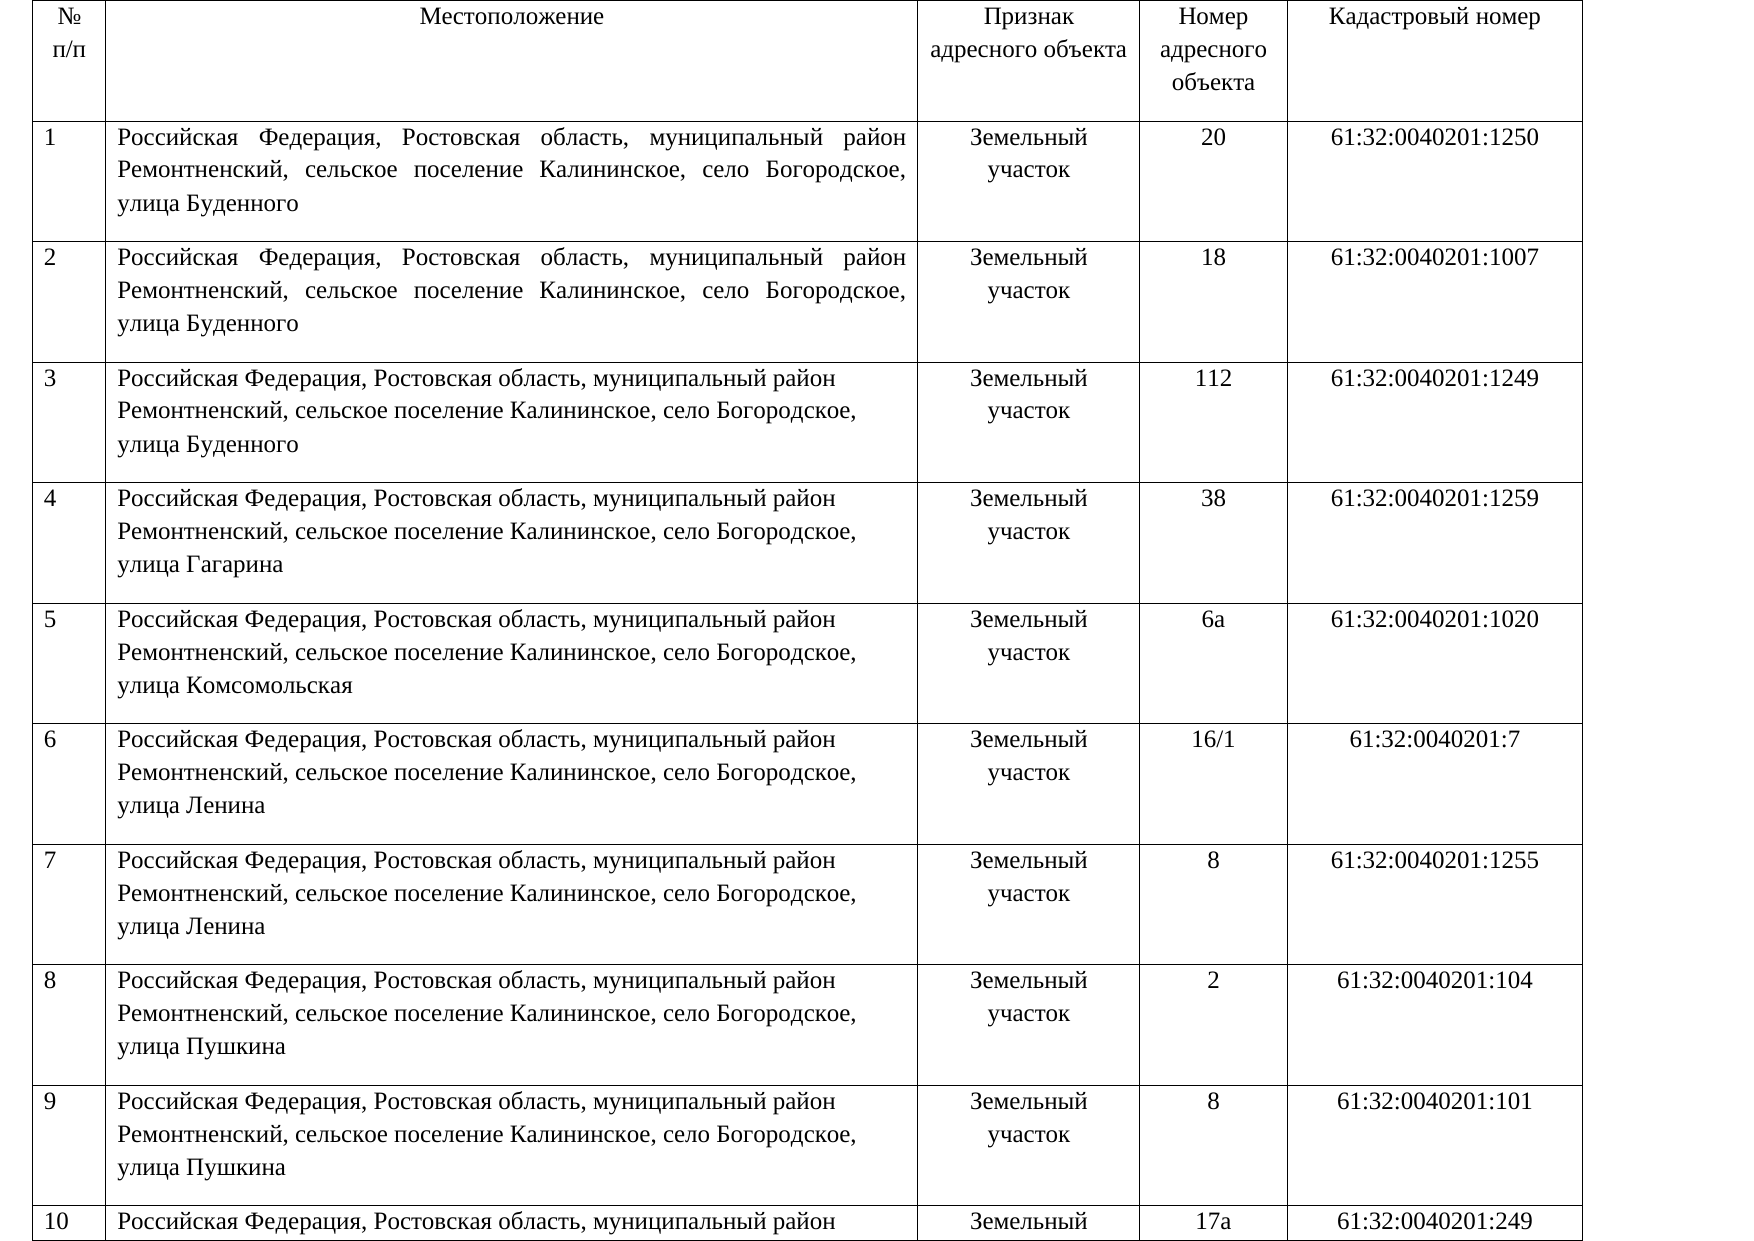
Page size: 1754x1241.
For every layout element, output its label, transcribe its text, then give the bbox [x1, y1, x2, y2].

table_cell Земельный участок [918, 1206, 1139, 1240]
table_cell 61:32:0040201:1007 [1288, 242, 1582, 362]
table_cell Российская Федерация, Ростовская область, муниципальный район Ремонтненский, сельское поселение Калининское, село Богородское, улица Ленина [106, 724, 917, 844]
table_cell 7 [33, 845, 105, 964]
table_cell 8 [33, 965, 105, 1085]
table_cell Земельный участок [918, 122, 1139, 241]
table_cell 16/1 [1140, 724, 1287, 844]
table_cell 18 [1140, 242, 1287, 362]
table_cell 8 [1140, 845, 1287, 964]
table_cell 17а [1140, 1206, 1287, 1240]
table_header № п/п [33, 1, 105, 121]
table_cell Земельный участок [918, 845, 1139, 964]
table_cell 61:32:0040201:1020 [1288, 604, 1582, 723]
table_cell 61:32:0040201:1259 [1288, 483, 1582, 603]
table_cell 6 [33, 724, 105, 844]
table_cell Российская Федерация, Ростовская область, муниципальный район Ремонтненский, сельское поселение Калининское, село Богородское, улица Пушкина [106, 965, 917, 1085]
table_cell Российская Федерация, Ростовская область, муниципальный район Ремонтненский, сельское поселение Калининское, село Богородское, улица Гагарина [106, 483, 917, 603]
table_cell 2 [1140, 965, 1287, 1085]
table_cell 2 [33, 242, 105, 362]
table_cell 61:32:0040201:249 [1288, 1206, 1582, 1240]
table_cell Земельный участок [918, 724, 1139, 844]
table_cell Российская Федерация, Ростовская область, муниципальный район Ремонтненский, сельское поселение Калининское, село Богородское, улица Болдырева [106, 1206, 917, 1240]
table_cell 10 [33, 1206, 105, 1240]
table_cell Земельный участок [918, 604, 1139, 723]
table_cell Российская Федерация, Ростовская область, муниципальный район Ремонтненский, сельское поселение Калининское, село Богородское, улица Комсомольская [106, 604, 917, 723]
table_cell 9 [33, 1086, 105, 1205]
table_cell 8 [1140, 1086, 1287, 1205]
table_cell 61:32:0040201:104 [1288, 965, 1582, 1085]
table_cell Российская Федерация, Ростовская область, муниципальный район Ремонтненский, сельское поселение Калининское, село Богородское, улица Ленина [106, 845, 917, 964]
table_cell 61:32:0040201:7 [1288, 724, 1582, 844]
table_header Признак адресного объекта [918, 1, 1139, 121]
table_cell 61:32:0040201:1249 [1288, 363, 1582, 482]
table_cell 3 [33, 363, 105, 482]
table_cell Российская Федерация, Ростовская область, муниципальный район Ремонтненский, сельское поселение Калининское, село Богородское, улица Буденного [106, 122, 917, 241]
table_cell 20 [1140, 122, 1287, 241]
table_cell Земельный участок [918, 483, 1139, 603]
table_cell 5 [33, 604, 105, 723]
table_cell Российская Федерация, Ростовская область, муниципальный район Ремонтненский, сельское поселение Калининское, село Богородское, улица Буденного [106, 363, 917, 482]
table_cell 4 [33, 483, 105, 603]
table_cell 1 [33, 122, 105, 241]
table_cell 61:32:0040201:101 [1288, 1086, 1582, 1205]
table_cell 38 [1140, 483, 1287, 603]
table_cell Земельный участок [918, 965, 1139, 1085]
table_cell Земельный участок [918, 242, 1139, 362]
table_header Номер адресного объекта [1140, 1, 1287, 121]
table_cell 112 [1140, 363, 1287, 482]
table_cell 6а [1140, 604, 1287, 723]
table_cell Земельный участок [918, 1086, 1139, 1205]
table_cell Российская Федерация, Ростовская область, муниципальный район Ремонтненский, сельское поселение Калининское, село Богородское, улица Буденного [106, 242, 917, 362]
table_cell Российская Федерация, Ростовская область, муниципальный район Ремонтненский, сельское поселение Калининское, село Богородское, улица Пушкина [106, 1086, 917, 1205]
table_cell 61:32:0040201:1255 [1288, 845, 1582, 964]
table_header Местоположение [106, 1, 917, 121]
table_header Кадастровый номер [1288, 1, 1582, 121]
table_cell 61:32:0040201:1250 [1288, 122, 1582, 241]
table_cell Земельный участок [918, 363, 1139, 482]
